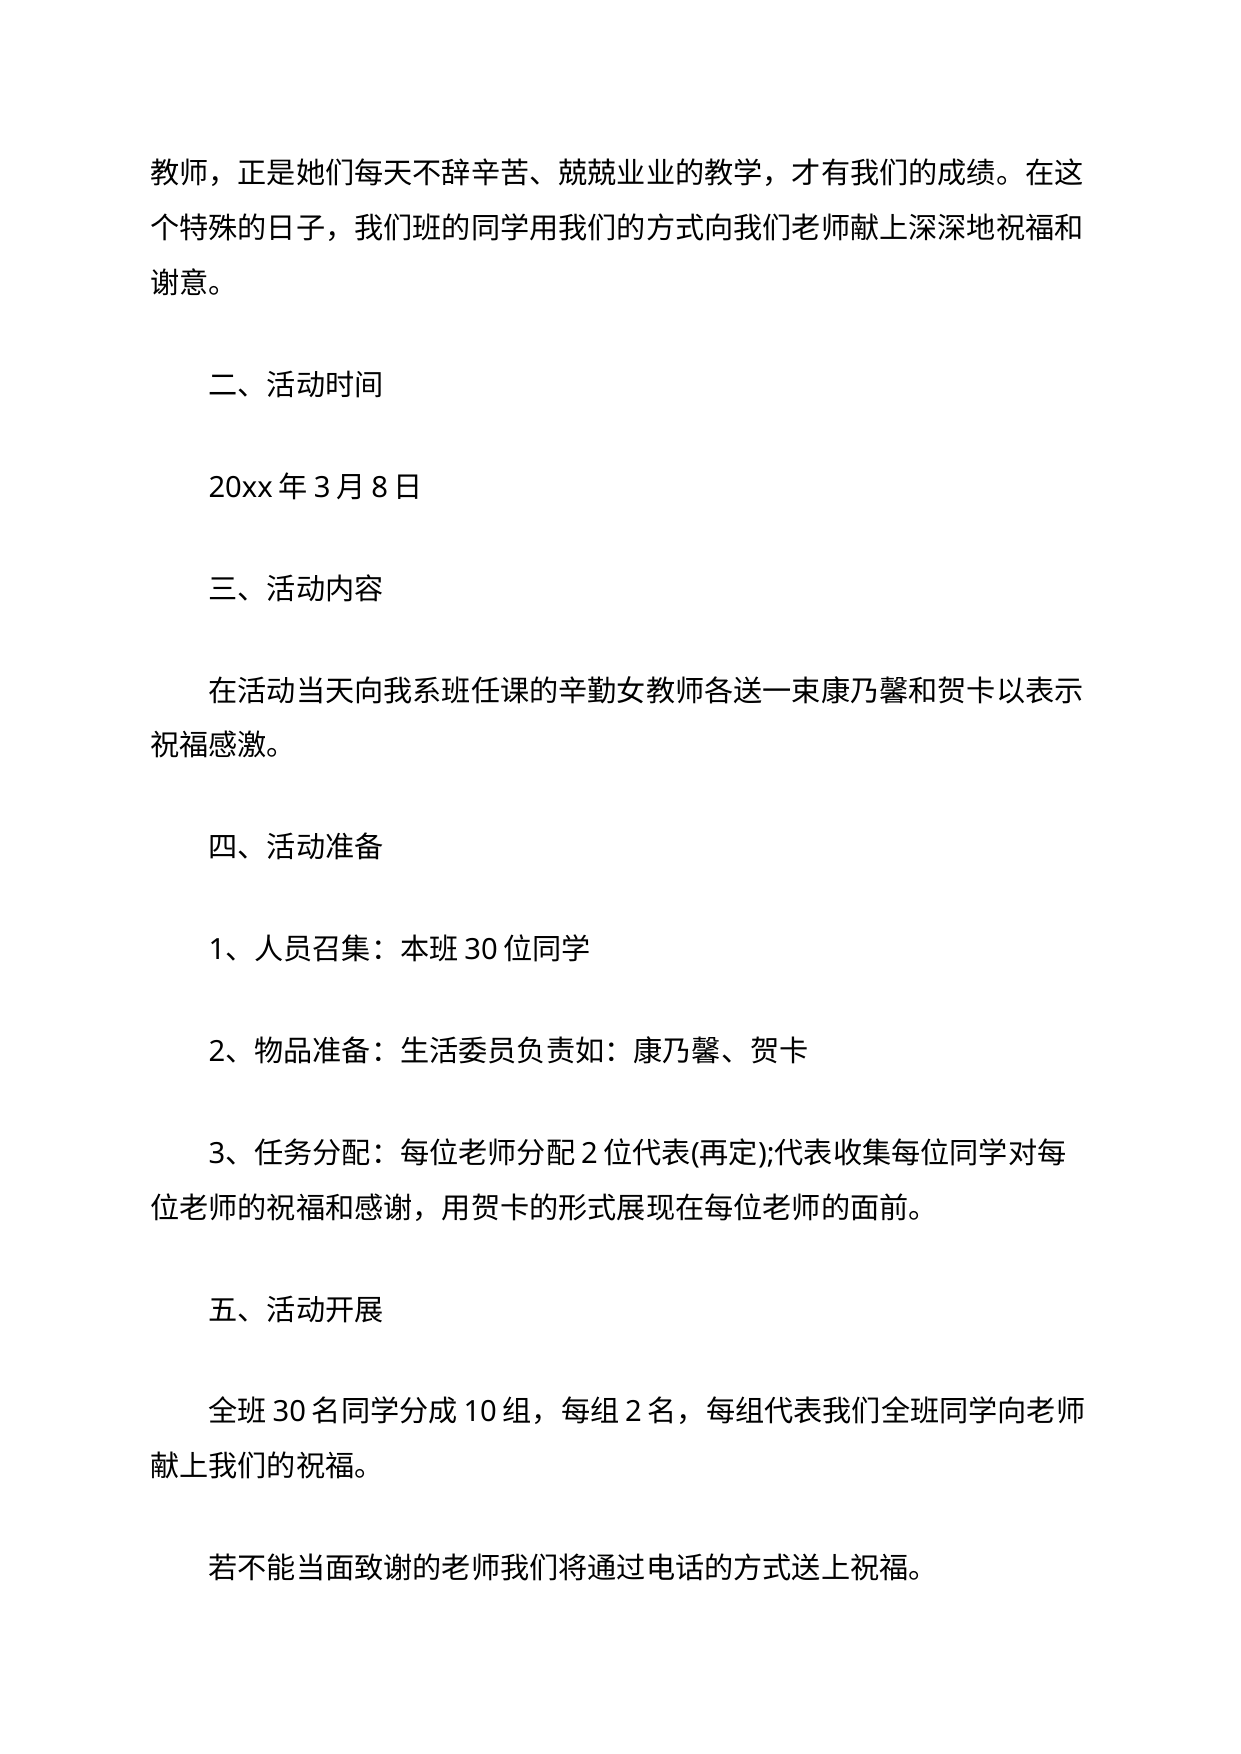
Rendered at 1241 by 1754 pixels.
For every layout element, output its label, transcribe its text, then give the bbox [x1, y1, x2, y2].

text 2、物品准备：生活委员负责如：康乃馨、贺卡 [150, 1027, 1090, 1070]
text 在活动当天向我系班任课的辛勤女教师各送一束康乃馨和贺卡以表示祝福感激。 [150, 667, 1090, 764]
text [150, 150, 1090, 302]
text 20xx年3月8日 [150, 463, 1090, 506]
text 四、活动准备 [150, 824, 1090, 866]
text 3、任务分配：每位老师分配2位代表(再定);代表收集每位同学对每位老师的祝福和感谢，用贺卡的形式展现在每位老师的面前。 [150, 1129, 1090, 1227]
text 1、人员召集：本班30位同学 [150, 926, 1090, 968]
text 五、活动开展 [150, 1286, 1090, 1328]
text 全班30名同学分成10组，每组2名，每组代表我们全班同学向老师献上我们的祝福。 [150, 1388, 1090, 1485]
text 二、活动时间 [150, 362, 1090, 404]
text 三、活动内容 [150, 565, 1090, 608]
text 若不能当面致谢的老师我们将通过电话的方式送上祝福。 [150, 1545, 1090, 1587]
